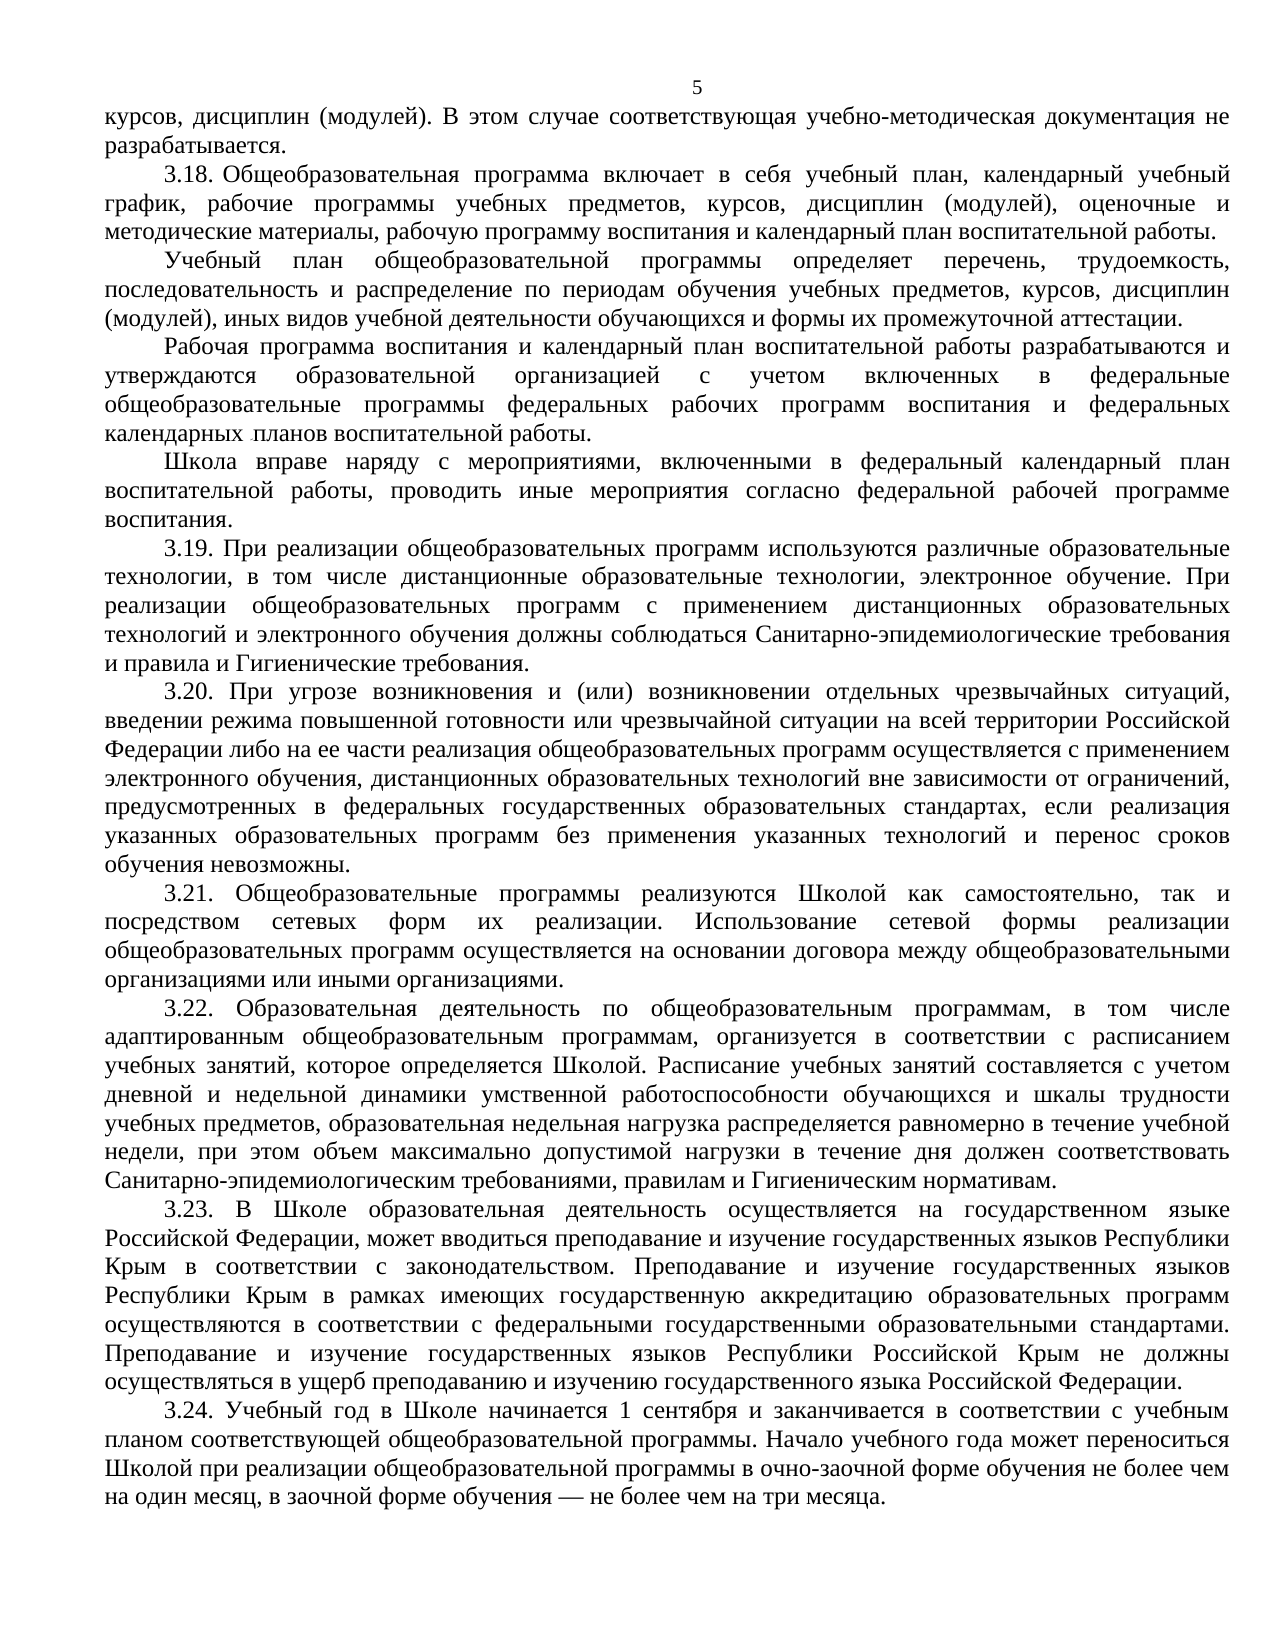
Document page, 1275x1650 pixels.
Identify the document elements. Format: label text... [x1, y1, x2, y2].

text Школа вправе наряду с мероприятиями, включенными в федеральный календарный план воспитательной работы, проводить иные мероприятия согласно федеральной рабочей программе воспитания. [104, 446, 1231, 533]
text 3.20. При угрозе возникновения и (или) возникновении отдельных чрезвычайных ситуаций, введении режима повышенной готовности или чрезвычайной ситуации на всей территории Российской Федерации либо на ее части реализация общеобразовательных программ осуществляется с применением электронного обучения, дистанционных образовательных технологий вне зависимости от ограничений, предусмотренных в федеральных государственных образовательных стандартах, если реализация указанных образовательных программ без применения указанных технологий и перенос сроков обучения невозможны. [104, 676, 1231, 878]
text 3.21. Общеобразовательные программы реализуются Школой как самостоятельно, так и посредством сетевых форм их реализации. Использование сетевой формы реализации общеобразовательных программ осуществляется на основании договора между общеобразовательными организациями или иными организациями. [104, 878, 1231, 993]
list Общеобразовательная программа включает в себя учебный план, календарный учебный график, рабочие программы учебных предметов, курсов, дисциплин (модулей), оценочные и методические материалы, рабочую программу воспитания и календарный план воспитательной работы. [104, 159, 1231, 245]
text 3.19. При реализации общеобразовательных программ используются различные образовательные технологии, в том числе дистанционные образовательные технологии, электронное обучение. При реализации общеобразовательных программ с применением дистанционных образовательных технологий и электронного обучения должны соблюдаться Санитарно-эпидемиологические требования и правила и Гигиенические требования. [104, 533, 1231, 676]
text 3.22. Образовательная деятельность по общеобразовательным программам, в том числе адаптированным общеобразовательным программам, организуется в соответствии с расписанием учебных занятий, которое определяется Школой. Расписание учебных занятий составляется с учетом дневной и недельной динамики умственной работоспособности обучающихся и шкалы трудности учебных предметов, образовательная недельная нагрузка распределяется равномерно в течение учебной недели, при этом объем максимально допустимой нагрузки в течение дня должен соответствовать Санитарно-эпидемиологическим требованиями, правилам и Гигиеническим нормативам. [104, 993, 1231, 1194]
text Рабочая программа воспитания и календарный план воспитательной работы разрабатываются и утверждаются образовательной организацией с учетом включенных в федеральные общеобразовательные программы федеральных рабочих программ воспитания и федеральных календарных планов воспитательной работы. [104, 331, 1231, 446]
text 3.23. В Школе образовательная деятельность осуществляется на государственном языке Российской Федерации, может вводиться преподавание и изучение государственных языков Республики Крым в соответствии с законодательством. Преподавание и изучение государственных языков Республики Крым в рамках имеющих государственную аккредитацию образовательных программ осуществляются в соответствии с федеральными государственными образовательными стандартами. Преподавание и изучение государственных языков Республики Российской Крым не должны осуществляться в ущерб преподаванию и изучению государственного языка Российской Федерации. [104, 1194, 1231, 1395]
text Учебный план общеобразовательной программы определяет перечень, трудоемкость, последовательность и распределение по периодам обучения учебных предметов, курсов, дисциплин (модулей), иных видов учебной деятельности обучающихся и формы их промежуточной аттестации. [104, 245, 1231, 331]
text 3.24. Учебный год в Школе начинается 1 сентября и заканчивается в соответствии с учебным планом соответствующей общеобразовательной программы. Начало учебного года может переноситься Школой при реализации общеобразовательной программы в очно-заочной форме обучения не более чем на один месяц, в заочной форме обучения — не более чем на три месяца. [104, 1395, 1231, 1510]
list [104, 101, 1231, 159]
